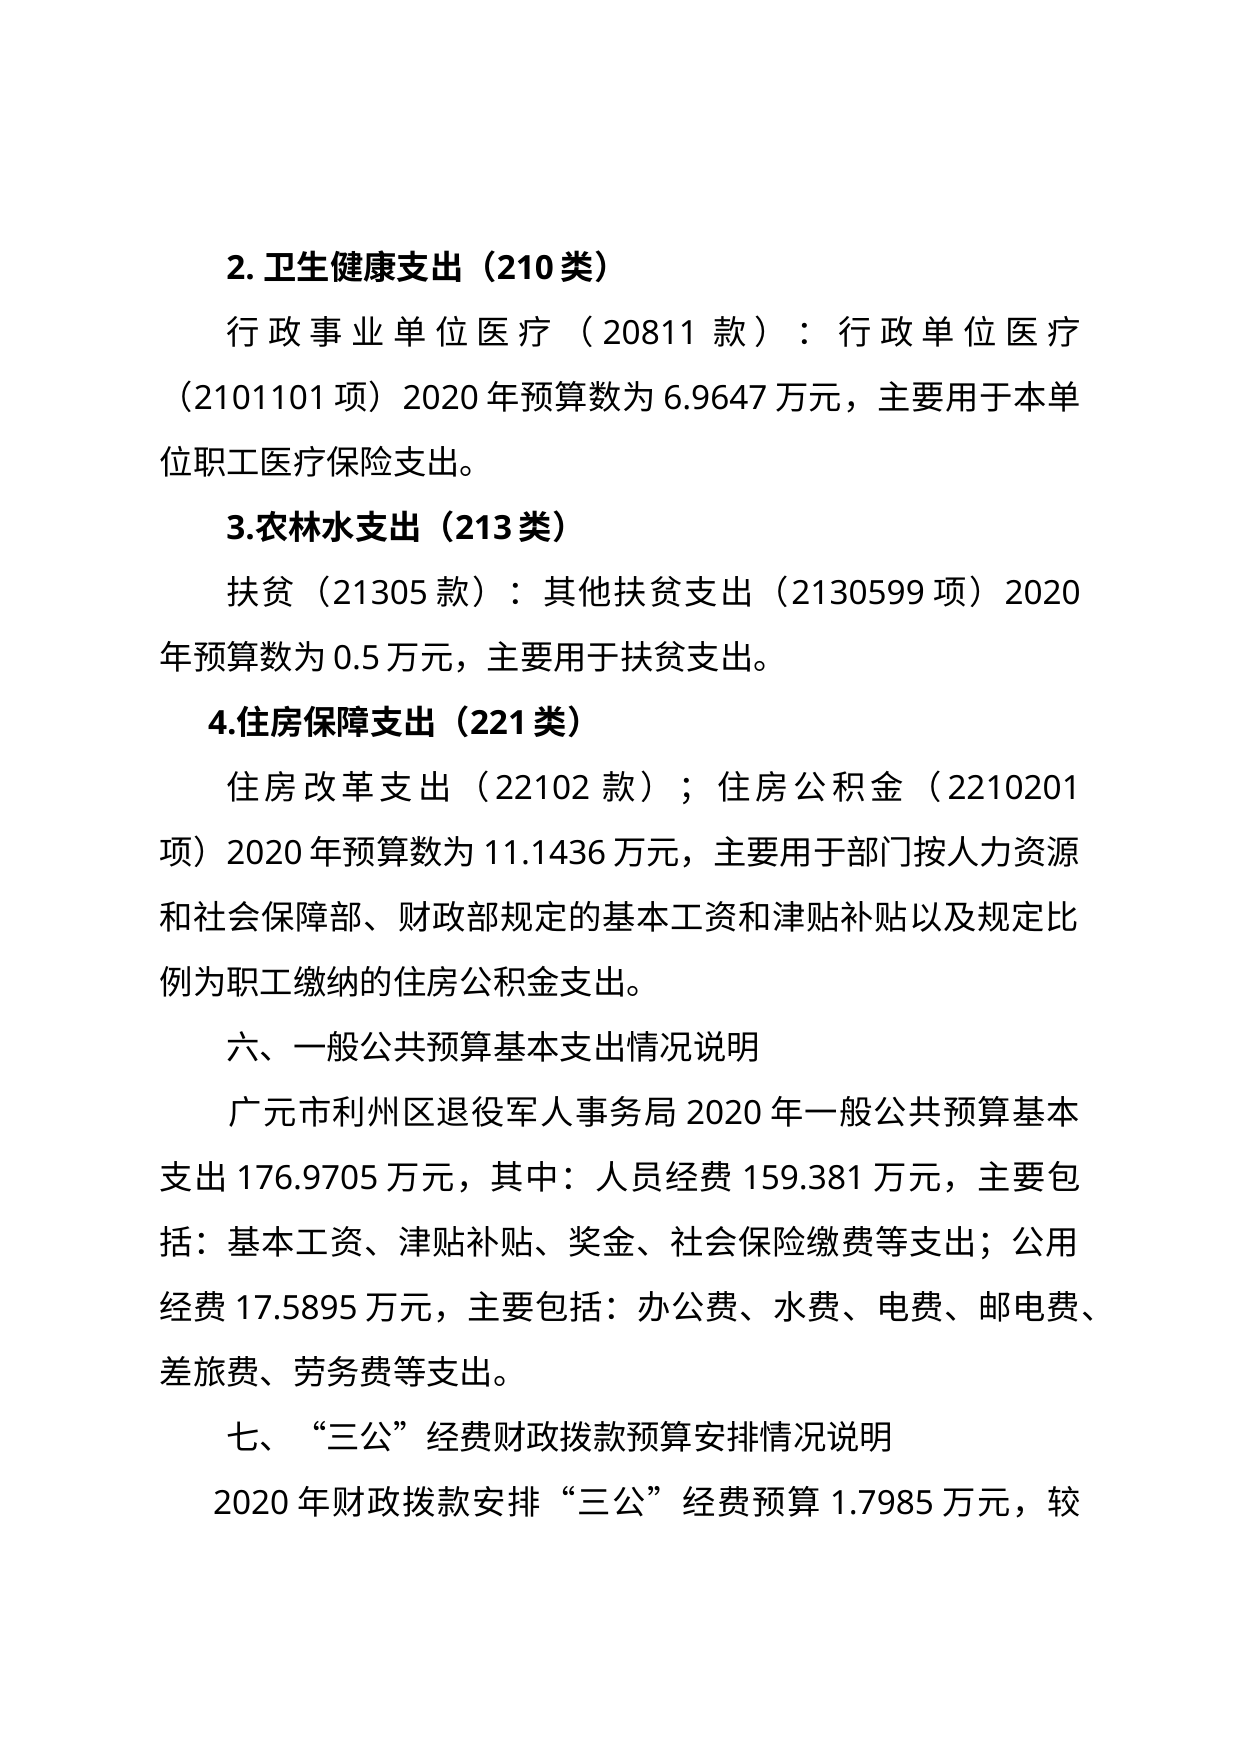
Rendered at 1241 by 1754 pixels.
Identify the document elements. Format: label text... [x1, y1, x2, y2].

text 住房改革支出（22102款）；住房公积金（2210201项）2020年预算数为11.1436万元，主要用于部门按人力资源和社会保障部、财政部规定的基本工资和津贴补贴以及规定比例为职工缴纳的住房公积金支出。 [159, 753, 1081, 1013]
text 扶贫（21305款）：其他扶贫支出（2130599项）2020年预算数为0.5万元，主要用于扶贫支出。 4.住房保障支出（221类） [159, 558, 1081, 753]
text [159, 1013, 1081, 1533]
text 2. 卫生健康支出（210类） [159, 233, 1081, 298]
text 行政事业单位医疗（20811款）：行政单位医疗（2101101项）2020年预算数为6.9647万元，主要用于本单位职工医疗保险支出。 3.农林水支出（213类） [159, 298, 1081, 558]
